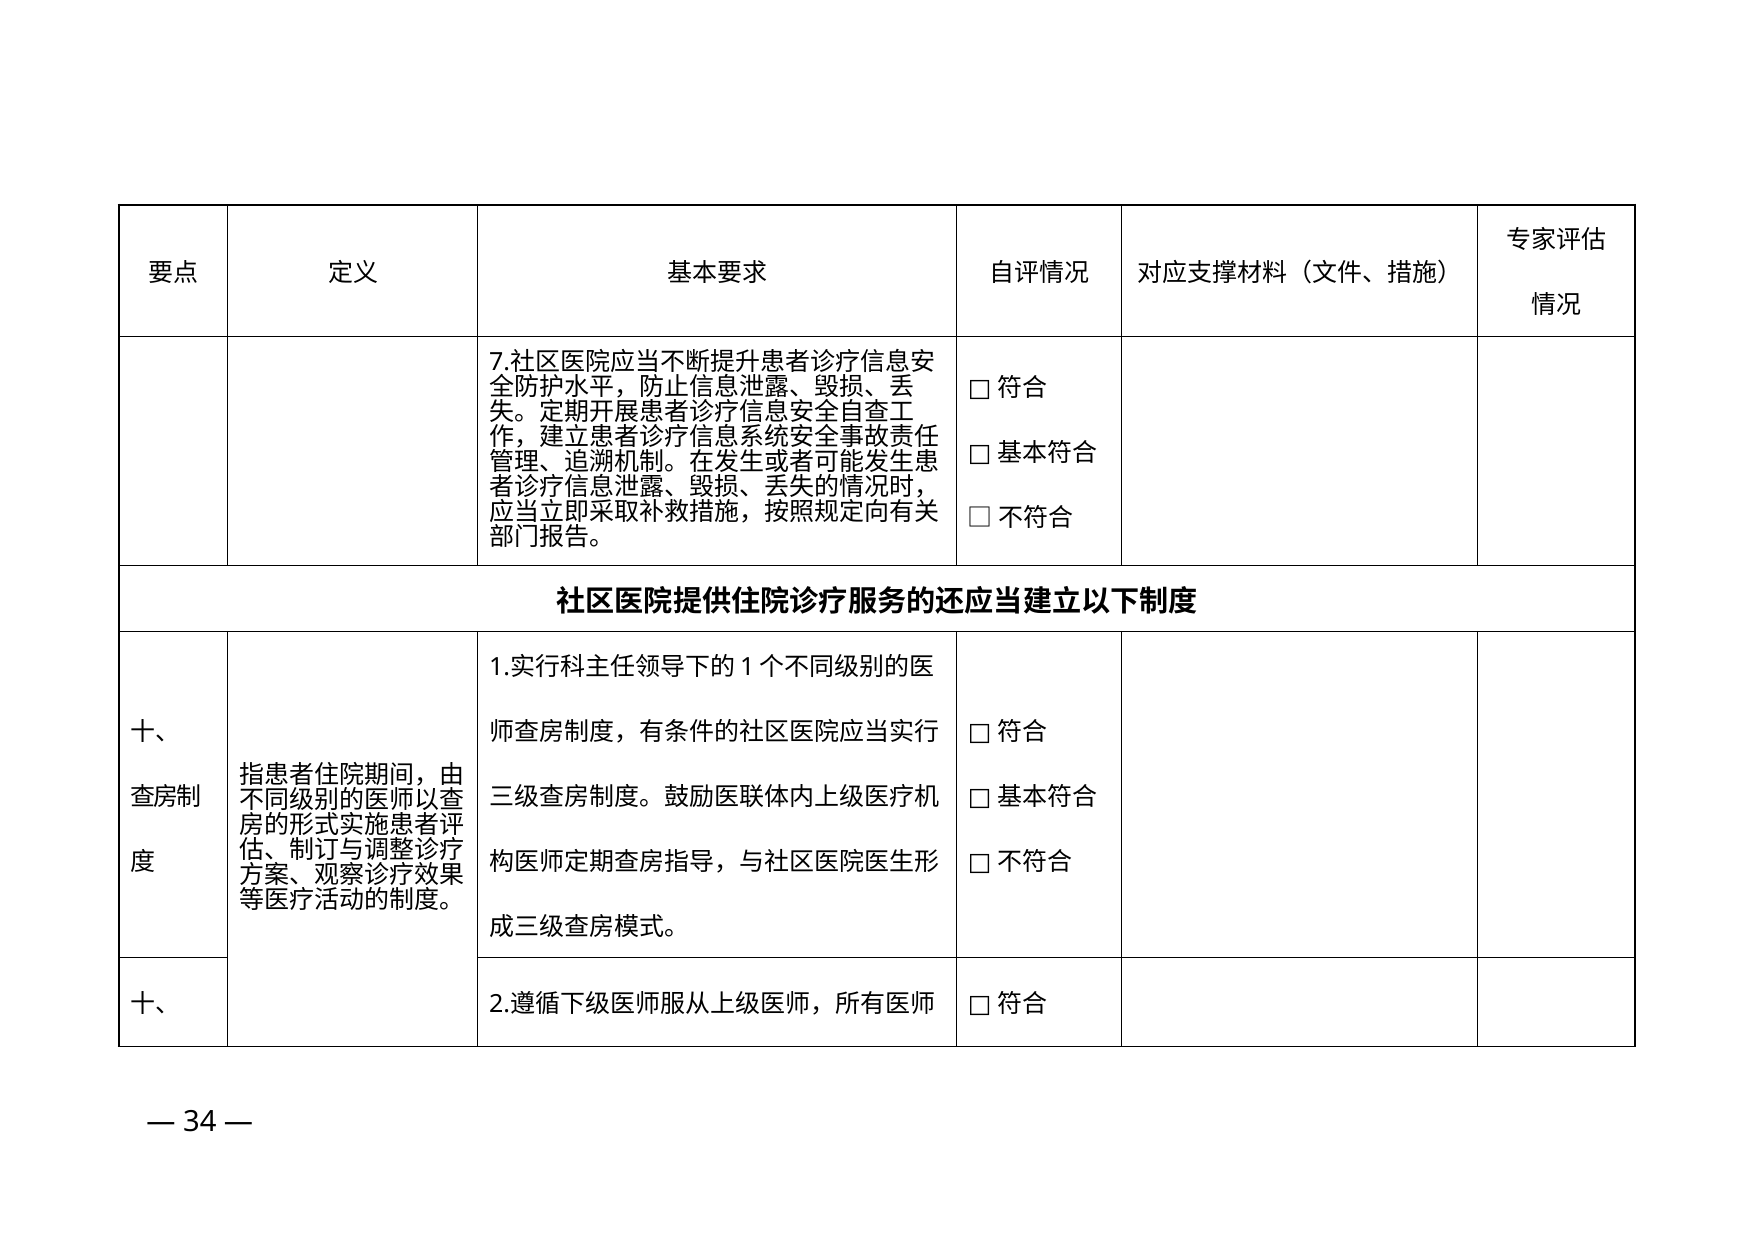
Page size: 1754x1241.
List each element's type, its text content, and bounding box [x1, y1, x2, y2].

table_cell [1478, 958, 1634, 1046]
table_cell 7.社区医院应当不断提升患者诊疗信息安全防护水平，防止信息泄露、毁损、丢失。定期开展患者诊疗信息安全自查工作，建立患者诊疗信息系统安全事故责任管理、追溯机制。在发生或者可能发生患者诊疗信息泄露、毁损、丢失的情况时，应当立即采取补救措施，按照规定向有关部门报告。 [478, 337, 956, 565]
table_cell 指患者住院期间，由不同级别的医师以查房的形式实施患者评估、制订与调整诊疗方案、观察诊疗效果等医疗活动的制度。 [228, 632, 477, 1046]
table_header 专家评估 情况 [1478, 206, 1634, 336]
table_cell [1122, 958, 1477, 1046]
table_cell 十、 查房制度 [120, 632, 227, 957]
table_cell 2.遵循下级医师服从上级医师，所有医师服从科主任的工作原则。 [478, 958, 956, 1046]
table_cell 十、 查房制度 [120, 958, 227, 1046]
table_header 基本要求 [478, 206, 956, 336]
table_cell [1478, 632, 1634, 957]
table_header 要点 [120, 206, 227, 336]
table_header 自评情况 [957, 206, 1121, 336]
table_cell 1.实行科主任领导下的1个不同级别的医师查房制度，有条件的社区医院应当实行三级查房制度。鼓励医联体内上级医疗机构医师定期查房指导，与社区医院医生形成三级查房模式。 [478, 632, 956, 957]
table_cell □ 符合 □ 基本符合 □ 不符合 [957, 632, 1121, 957]
table_cell [1122, 337, 1477, 565]
table_cell 社区医院提供住院诊疗服务的还应当建立以下制度 [120, 566, 1634, 631]
table_header 定义 [228, 206, 477, 336]
table_cell [1478, 337, 1634, 565]
table_cell □ 符合 □ 基本符合 □ 不符合 [957, 958, 1121, 1046]
table_cell [1122, 632, 1477, 957]
table_header 对应支撑材料（文件、措施） [1122, 206, 1477, 336]
table_cell □ 符合 □ 基本符合□ 不符合 [957, 337, 1121, 565]
